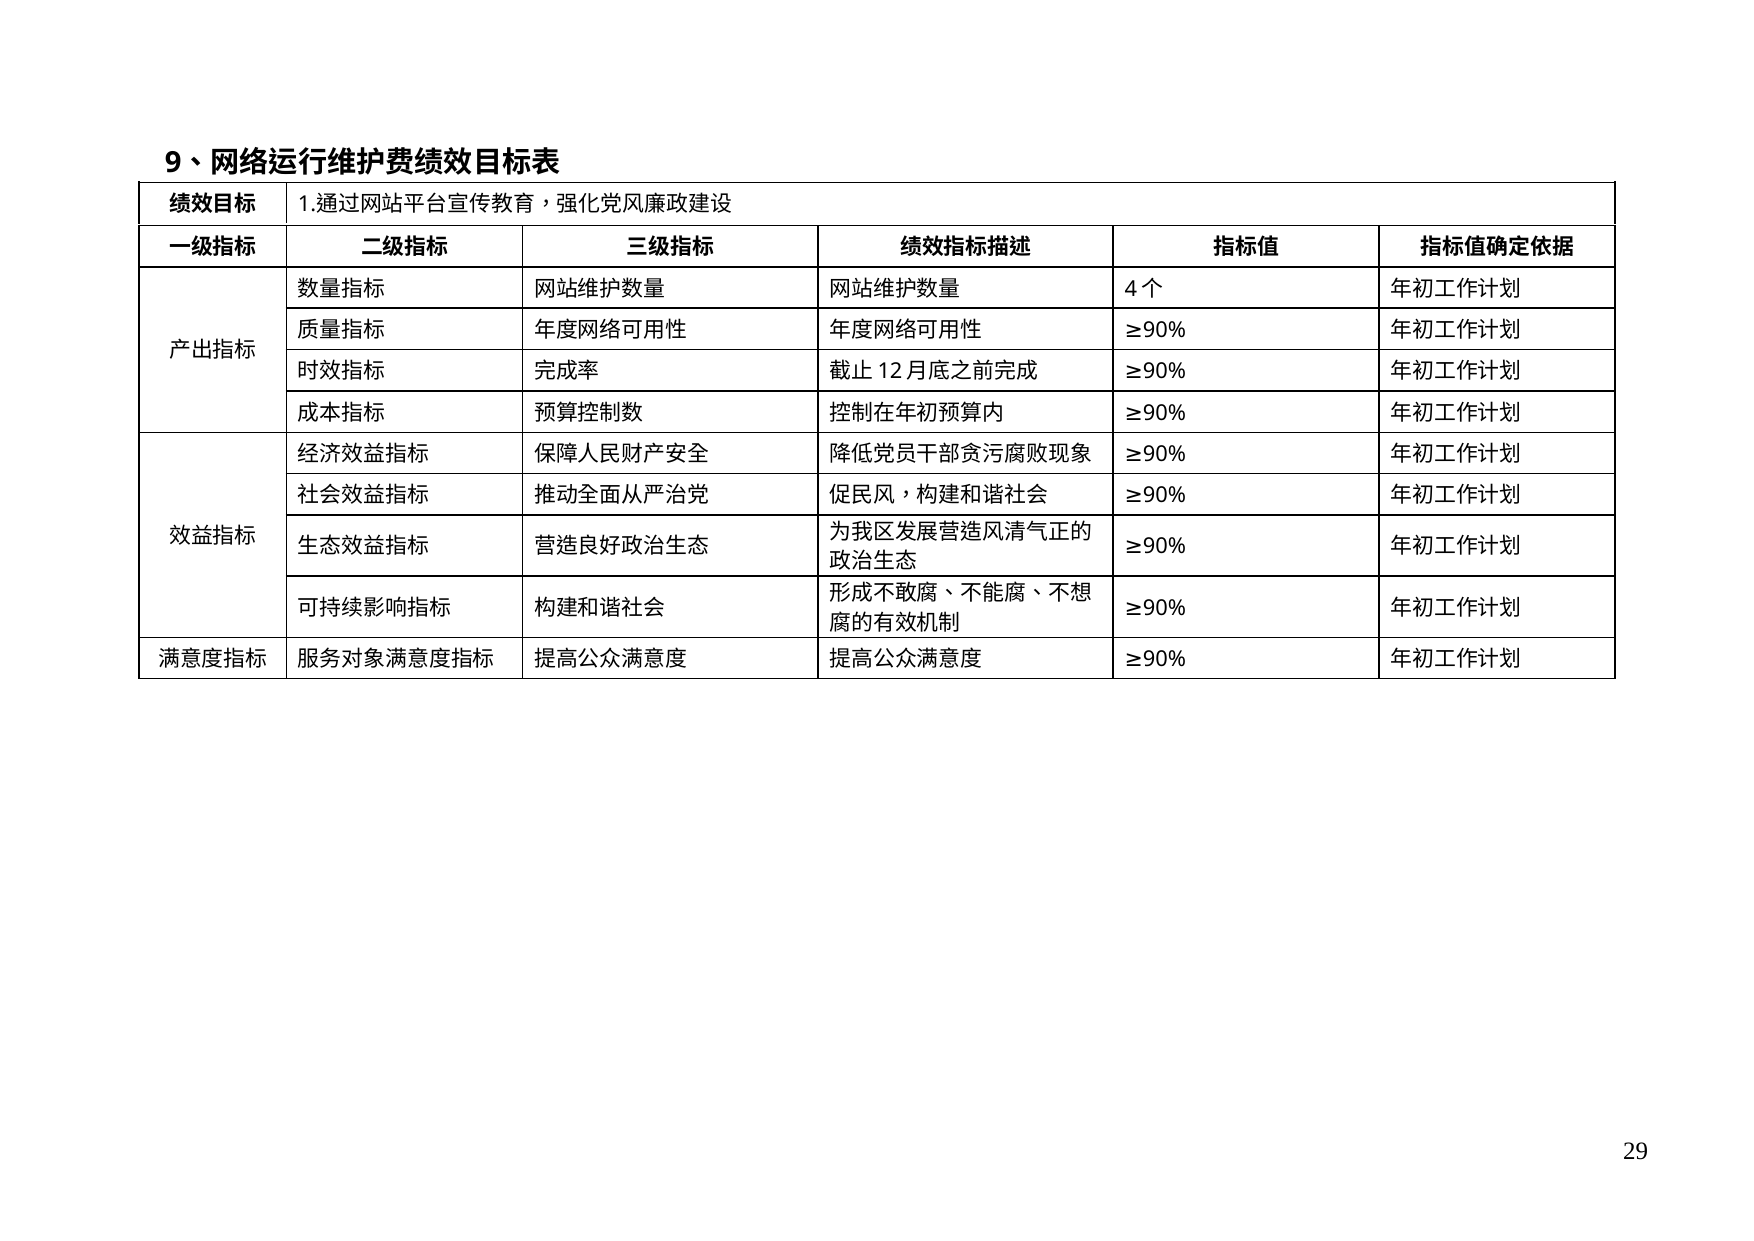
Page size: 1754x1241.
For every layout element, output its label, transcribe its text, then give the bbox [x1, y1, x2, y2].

table_cell ≥90% [1114, 638, 1378, 678]
table_cell ≥90% [1114, 474, 1378, 514]
table_header 绩效指标描述 [819, 226, 1112, 266]
table_cell 年初工作计划 [1380, 474, 1614, 514]
table_cell 年初工作计划 [1380, 577, 1614, 636]
table_cell 形成不敢腐、不能腐、不想腐的有效机制 [819, 577, 1112, 636]
table_cell 年初工作计划 [1380, 268, 1614, 307]
table_cell 年初工作计划 [1380, 350, 1614, 390]
table_cell 效益指标 [140, 433, 286, 636]
table_cell ≥90% [1114, 309, 1378, 349]
table_cell ≥90% [1114, 350, 1378, 390]
table_cell 网站维护数量 [819, 268, 1112, 307]
table_cell 年度网络可用性 [819, 309, 1112, 349]
table_header 指标值确定依据 [1380, 226, 1614, 266]
table_cell ≥90% [1114, 516, 1378, 575]
table_cell 为我区发展营造风清气正的政治生态 [819, 516, 1112, 575]
table_cell 控制在年初预算内 [819, 392, 1112, 431]
table_cell 促民风，构建和谐社会 [819, 474, 1112, 514]
table_cell 构建和谐社会 [523, 577, 817, 636]
table_cell 预算控制数 [523, 392, 817, 431]
table_header 绩效目标 [140, 183, 286, 223]
table_cell 生态效益指标 [287, 516, 522, 575]
table_cell 时效指标 [287, 350, 522, 390]
table_cell 质量指标 [287, 309, 522, 349]
table_header 1.通过网站平台宣传教育，强化党风廉政建设 [287, 183, 1614, 223]
table_cell 年初工作计划 [1380, 638, 1614, 678]
table_cell 年初工作计划 [1380, 392, 1614, 431]
table_cell ≥90% [1114, 392, 1378, 431]
table_cell 服务对象满意度指标 [287, 638, 522, 678]
table_cell 年初工作计划 [1380, 433, 1614, 473]
text 9、网络运行维护费绩效目标表 [106, 142, 1648, 181]
table_cell 年度网络可用性 [523, 309, 817, 349]
table_cell 成本指标 [287, 392, 522, 431]
table_header 三级指标 [523, 226, 817, 266]
table_cell 年初工作计划 [1380, 309, 1614, 349]
table_header 一级指标 [140, 226, 286, 266]
table_cell 社会效益指标 [287, 474, 522, 514]
table_cell 产出指标 [140, 268, 286, 431]
table_cell 经济效益指标 [287, 433, 522, 473]
table_cell 4个 [1114, 268, 1378, 307]
table_cell ≥90% [1114, 577, 1378, 636]
table_cell 营造良好政治生态 [523, 516, 817, 575]
table_cell 满意度指标 [140, 638, 286, 678]
table_cell 数量指标 [287, 268, 522, 307]
table_header 指标值 [1114, 226, 1378, 266]
table_cell 降低党员干部贪污腐败现象 [819, 433, 1112, 473]
table_cell ≥90% [1114, 433, 1378, 473]
table_cell 截止12月底之前完成 [819, 350, 1112, 390]
table_header 二级指标 [287, 226, 522, 266]
table_cell 年初工作计划 [1380, 516, 1614, 575]
table_cell 可持续影响指标 [287, 577, 522, 636]
table_cell 保障人民财产安全 [523, 433, 817, 473]
table_cell 完成率 [523, 350, 817, 390]
table_cell 提高公众满意度 [523, 638, 817, 678]
table_cell 网站维护数量 [523, 268, 817, 307]
table_cell 推动全面从严治党 [523, 474, 817, 514]
table_cell 提高公众满意度 [819, 638, 1112, 678]
